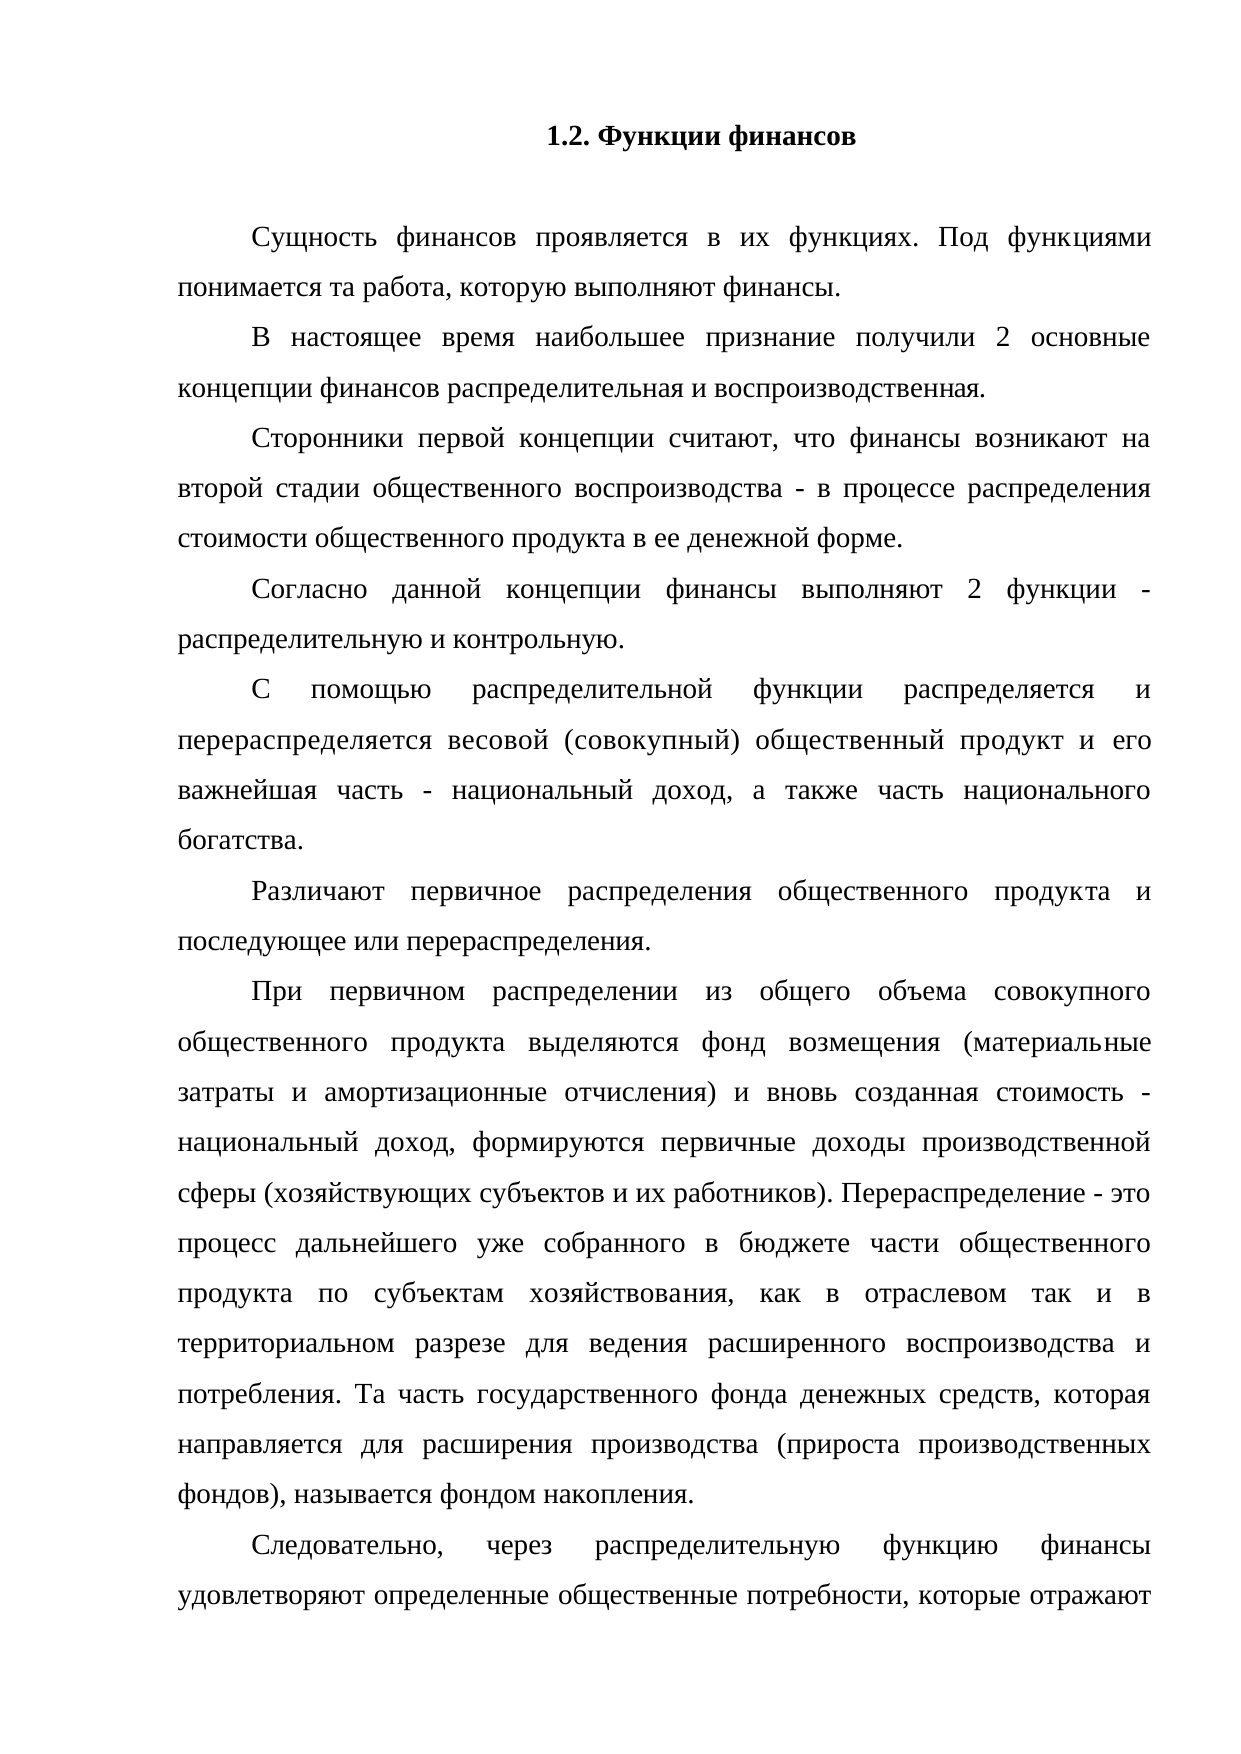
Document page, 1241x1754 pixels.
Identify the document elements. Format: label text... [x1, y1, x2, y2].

text 1.2. Функции финансов [177, 118, 1152, 152]
text Сущность финансов проявляется в их функциях. Под функциями понимается та работа, которую выполняют финансы. [177, 219, 1152, 303]
text В настоящее время наибольшее признание получили 2 основные концепции финансов распределительная и воспроизводственная. [177, 319, 1152, 403]
text Различают первичное распределения общественного продукта и последующее или перераспределения. [177, 873, 1152, 957]
text Согласно данной концепции финансы выполняют 2 функции - распределительную и контрольную. [177, 571, 1152, 655]
text С помощью распределительной функции распределяется и перераспределяется весовой (совокупный) общественный продукт и его важнейшая часть - национальный доход, а также часть национального богатства. [177, 672, 1152, 856]
text Сторонники первой концепции считают, что финансы возникают на второй стадии общественного воспроизводства - в процессе распределения стоимости общественного продукта в ее денежной форме. [177, 420, 1152, 554]
text При первичном распределении из общего объема совокупного общественного продукта выделяются фонд возмещения (материальные затраты и амортизационные отчисления) и вновь созданная стоимость - национальный доход, формируются первичные доходы производственной сферы (хозяйствующих субъектов и их работников). Перераспределение - это процесс дальнейшего уже собранного в бюджете части общественного продукта по субъектам хозяйствования, как в отраслевом так и в территориальном разрезе для ведения расширенного воспроизводства и потребления. Та часть государственного фонда денежных средств, которая направляется для расширения производства (прироста производственных фондов), называется фондом накопления. [177, 973, 1152, 1510]
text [177, 1527, 1152, 1611]
